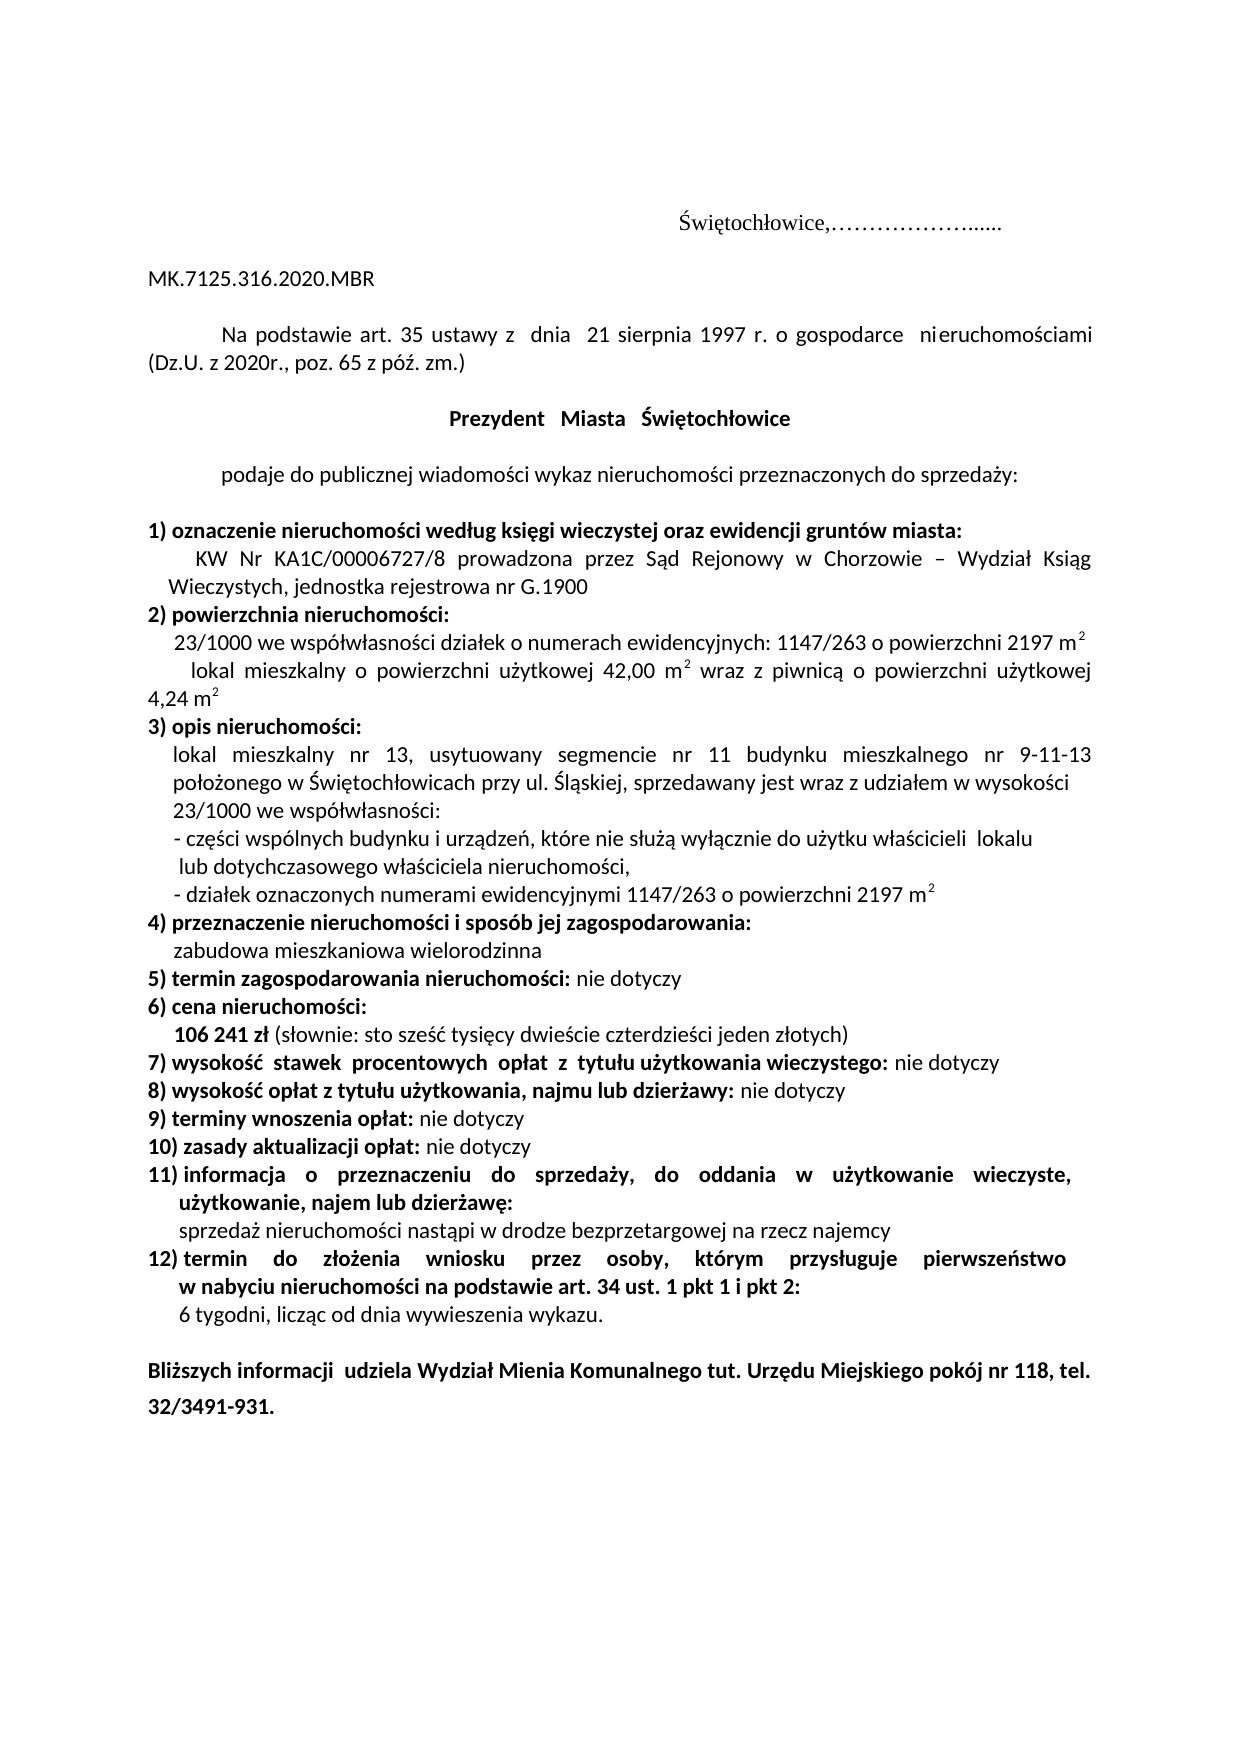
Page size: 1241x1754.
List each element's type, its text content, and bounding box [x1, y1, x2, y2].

text Prezydent Miasta Świętochłowice [148, 404, 1092, 432]
text 6) cena nieruchomości: [148, 992, 1092, 1020]
text 10) zasady aktualizacji opłat: nie dotyczy [148, 1132, 1092, 1160]
text - działek oznaczonych numerami ewidencyjnymi 1147/263 o powierzchni 2197 m2 [148, 880, 1092, 908]
text lokal mieszkalny o powierzchni użytkowej 42,00 m2 wraz z piwnicą o powierzchni użytkowej 4,24 m2 [148, 656, 1092, 712]
text - części wspólnych budynku i urządzeń, które nie służą wyłącznie do użytku właścicieli lokalu [148, 824, 1092, 852]
text 3) opis nieruchomości: [148, 712, 1092, 740]
text Świętochłowice,………………...... [673, 209, 1092, 236]
text 7) wysokość stawek procentowych opłat z tytułu użytkowania wieczystego: nie dotyczy [148, 1048, 1092, 1076]
text podaje do publicznej wiadomości wykaz nieruchomości przeznaczonych do sprzedaży: [148, 460, 1092, 488]
text MK.7125.316.2020.MBR [148, 264, 1092, 292]
text 6 tygodni, licząc od dnia wywieszenia wykazu. [148, 1300, 1092, 1328]
text 106 241 zł (słownie: sto sześć tysięcy dwieście czterdzieści jeden złotych) [148, 1020, 1092, 1048]
text sprzedaż nieruchomości nastąpi w drodze bezprzetargowej na rzecz najemcy [148, 1216, 1092, 1244]
text 1) oznaczenie nieruchomości według księgi wieczystej oraz ewidencji gruntów miasta: [148, 516, 1092, 544]
text lokal mieszkalny nr 13, usytuowany segmencie nr 11 budynku mieszkalnego nr 9-11-13 położonego w Świętochłowicach przy ul. Śląskiej, sprzedawany jest wraz z udziałem w wysokości 23/1000 we współwłasności: [173, 740, 1092, 824]
text 5) termin zagospodarowania nieruchomości: nie dotyczy [148, 964, 1092, 992]
text Bliższych informacji udziela Wydział Mienia Komunalnego tut. Urzędu Miejskiego pokój nr 118, tel. 32/3491-931. [148, 1356, 1092, 1427]
text zabudowa mieszkaniowa wielorodzinna [148, 936, 1092, 964]
text 8) wysokość opłat z tytułu użytkowania, najmu lub dzierżawy: nie dotyczy [148, 1076, 1092, 1104]
text 4) przeznaczenie nieruchomości i sposób jej zagospodarowania: [148, 908, 1092, 936]
text 9) terminy wnoszenia opłat: nie dotyczy [148, 1104, 1092, 1132]
text 12) termin do złożenia wniosku przez osoby, którym przysługuje pierwszeństwo w nabyciu nieruchomości na podstawie art. 34 ust. 1 pkt 1 i pkt 2: [148, 1244, 1092, 1300]
text KW Nr KA1C/00006727/8 prowadzona przez Sąd Rejonowy w Chorzowie – Wydział Ksiąg Wieczystych, jednostka rejestrowa nr G.1900 [148, 544, 1092, 600]
text 23/1000 we współwłasności działek o numerach ewidencyjnych: 1147/263 o powierzchni 2197 m2 [148, 628, 1092, 656]
text Na podstawie art. 35 ustawy z dnia 21 sierpnia 1997 r. o gospodarce nieruchomościami (Dz.U. z 2020r., poz. 65 z póź. zm.) [148, 320, 1092, 376]
text 11) informacja o przeznaczeniu do sprzedaży, do oddania w użytkowanie wieczyste, użytkowanie, najem lub dzierżawę: [148, 1160, 1092, 1216]
text 2) powierzchnia nieruchomości: [148, 600, 1092, 628]
text lub dotychczasowego właściciela nieruchomości, [148, 852, 1092, 880]
